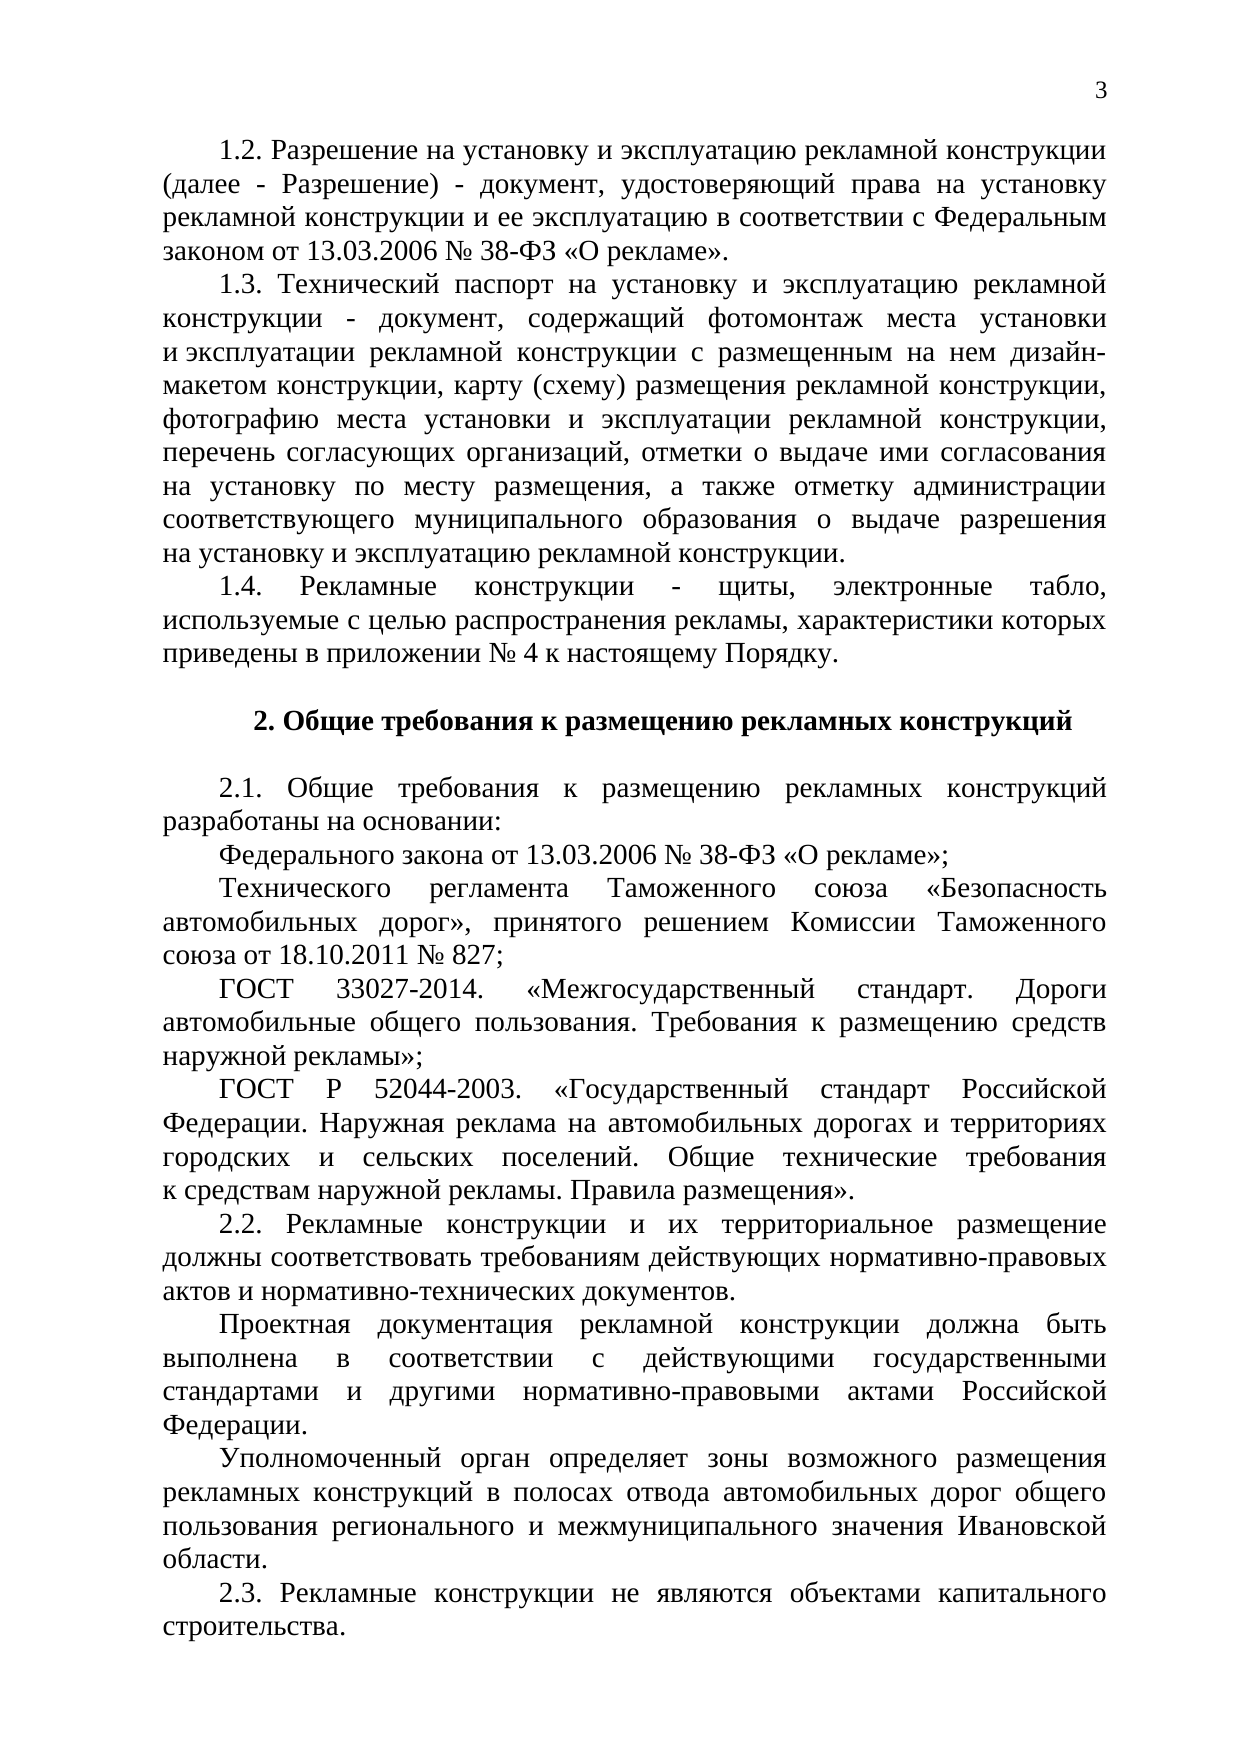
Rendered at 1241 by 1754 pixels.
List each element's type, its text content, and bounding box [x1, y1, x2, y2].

text ГОСТ Р 52044-2003. «Государственный стандарт Российской Федерации. Наружная реклама на автомобильных дорогах и территориях городских и сельских поселений. Общие технические требования к средствам наружной рекламы. Правила размещения». [162, 1072, 1107, 1206]
text 1.4. Рекламные конструкции - щиты, электронные табло, используемые с целью распространения рекламы, характеристики которых приведены в приложении № 4 к настоящему Порядку. [162, 568, 1107, 669]
text 1.3. Технический паспорт на установку и эксплуатацию рекламной конструкции - документ, содержащий фотомонтаж места установки и эксплуатации рекламной конструкции с размещенным на нем дизайн-макетом конструкции, карту (схему) размещения рекламной конструкции, фотографию места установки и эксплуатации рекламной конструкции, перечень согласующих организаций, отметки о выдаче ими согласования на установку по месту размещения, а также отметку администрации соответствующего муниципального образования о выдаче разрешения на установку и эксплуатацию рекламной конструкции. [162, 267, 1107, 568]
text Проектная документация рекламной конструкции должна быть выполнена в соответствии с действующими государственными стандартами и другими нормативно-правовыми актами Российской Федерации. [162, 1306, 1107, 1441]
text 2.3. Рекламные конструкции не являются объектами капитального строительства. [162, 1575, 1107, 1642]
text 1.2. Разрешение на установку и эксплуатацию рекламной конструкции (далее - Разрешение) - документ, удостоверяющий права на установку рекламной конструкции и ее эксплуатацию в соответствии с Федеральным законом от 13.03.2006 № 38-ФЗ «О рекламе». [162, 132, 1107, 267]
text Уполномоченный орган определяет зоны возможного размещения рекламных конструкций в полосах отвода автомобильных дорог общего пользования регионального и межмуниципального значения Ивановской области. [162, 1441, 1107, 1575]
text 2.2. Рекламные конструкции и их территориальное размещение должны соответствовать требованиям действующих нормативно-правовых актов и нормативно-технических документов. [162, 1206, 1107, 1306]
text 2.1. Общие требования к размещению рекламных конструкций разработаны на основании: [162, 770, 1107, 837]
text Федерального закона от 13.03.2006 № 38-ФЗ «О рекламе»; [162, 837, 1107, 870]
text ГОСТ 33027-2014. «Межгосударственный стандарт. Дороги автомобильные общего пользования. Требования к размещению средств наружной рекламы»; [162, 971, 1107, 1072]
text Технического регламента Таможенного союза «Безопасность автомобильных дорог», принятого решением Комиссии Таможенного союза от 18.10.2011 № 827; [162, 870, 1107, 971]
text 2. Общие требования к размещению рекламных конструкций [162, 703, 1107, 736]
